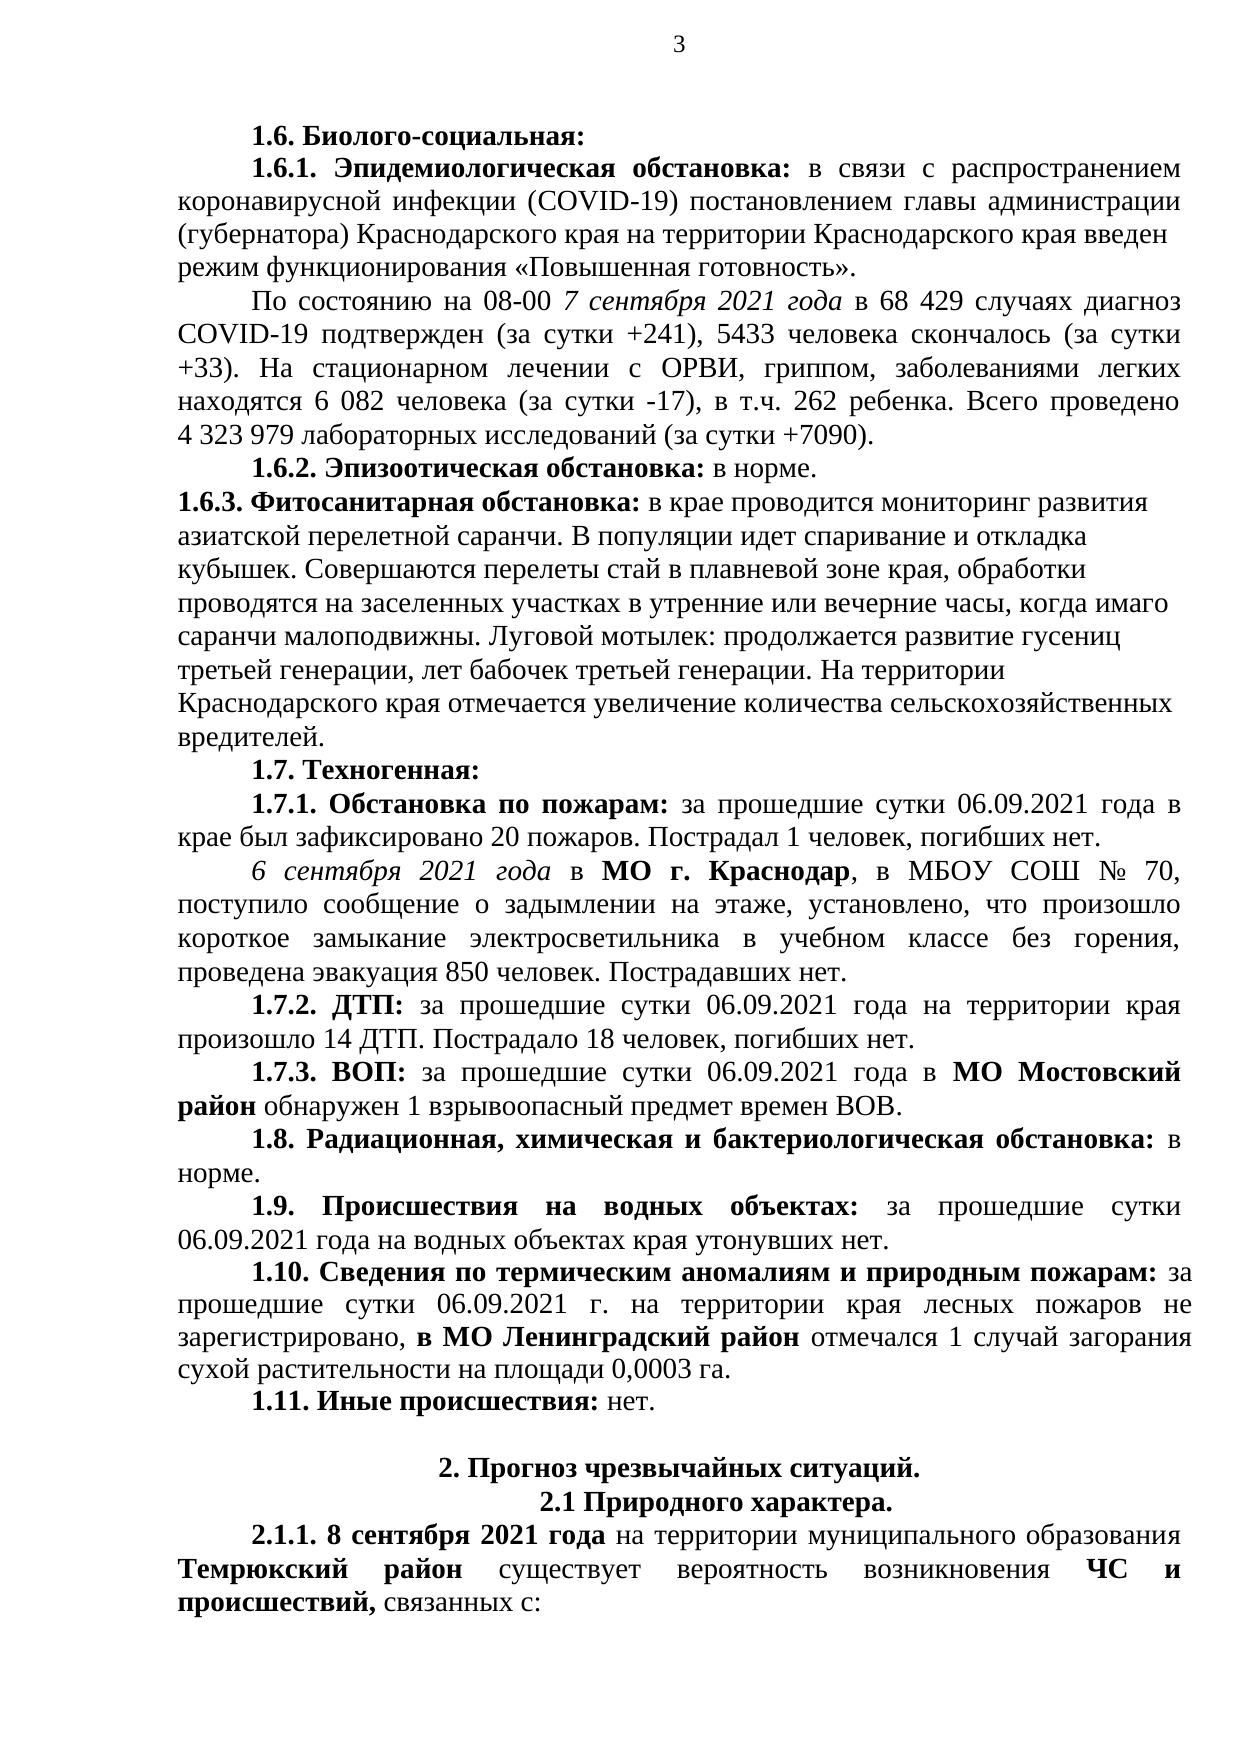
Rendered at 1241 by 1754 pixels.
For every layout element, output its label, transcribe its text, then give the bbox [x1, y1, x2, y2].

text 1.7.3. ВОП: за прошедшие сутки 06.09.2021 года в МО Мостовский район обнаружен 1 взрывоопасный предмет времен ВОВ. [177, 1054, 1181, 1121]
text 1.7.2. ДТП: за прошедшие сутки 06.09.2021 года на территории края произошло 14 ДТП. Пострадало 18 человек, погибших нет. [177, 987, 1181, 1054]
text 1.6. Биолого-социальная: [177, 118, 1181, 152]
text 2.1.1. 8 сентября 2021 года на территории муниципального образования Темрюкский район существует вероятность возникновения ЧС и происшествий, связанных с: [177, 1517, 1181, 1618]
text режим функционирования «Повышенная готовность». [177, 249, 1181, 283]
text 1.7. Техногенная: [177, 752, 1181, 786]
text 1.6.1. Эпидемиологическая обстановка: в связи с распространением коронавирусной инфекции (COVID-19) постановлением главы администрации (губернатора) Краснодарского края на территории Краснодарского края введен [177, 152, 1181, 249]
text 1.6.2. Эпизоотическая обстановка: в норме. [177, 451, 1181, 484]
text 1.8. Радиационная, химическая и бактериологическая обстановка: в норме. [177, 1121, 1181, 1188]
text 1.11. Иные происшествия: нет. [177, 1385, 1192, 1417]
text 6 сентября 2021 года в МО г. Краснодар, в МБОУ СОШ № 70, поступило сообщение о задымлении на этаже, установлено, что произошло короткое замыкание электросветильника в учебном классе без горения, проведена эвакуация 850 человек. Пострадавших нет. [177, 853, 1181, 987]
text 1.10. Сведения по термическим аномалиям и природным пожарам: за прошедшие сутки 06.09.2021 г. на территории края лесных пожаров не зарегистрировано, в МО Ленинградский район отмечался 1 случай загорания сухой растительности на площади 0,0003 га. [177, 1256, 1192, 1385]
text 1.9. Происшествия на водных объектах: за прошедшие сутки 06.09.2021 года на водных объектах края утонувших нет. [177, 1188, 1181, 1256]
text По состоянию на 08-00 7 сентября 2021 года в 68 429 случаях диагноз COVID-19 подтвержден (за сутки +241), 5433 человека скончалось (за сутки +33). На стационарном лечении с ОРВИ, гриппом, заболеваниями легких находятся 6 082 человека (за сутки -17), в т.ч. 262 ребенка. Всего проведено 4 323 979 лабораторных исследований (за сутки +7090). [177, 283, 1181, 451]
text 2. Прогноз чрезвычайных ситуаций. [177, 1450, 1181, 1484]
text 1.7.1. Обстановка по пожарам: за прошедшие сутки 06.09.2021 года в крае был зафиксировано 20 пожаров. Пострадал 1 человек, погибших нет. [177, 786, 1181, 853]
text 2.1 Природного характера. [177, 1484, 1181, 1517]
